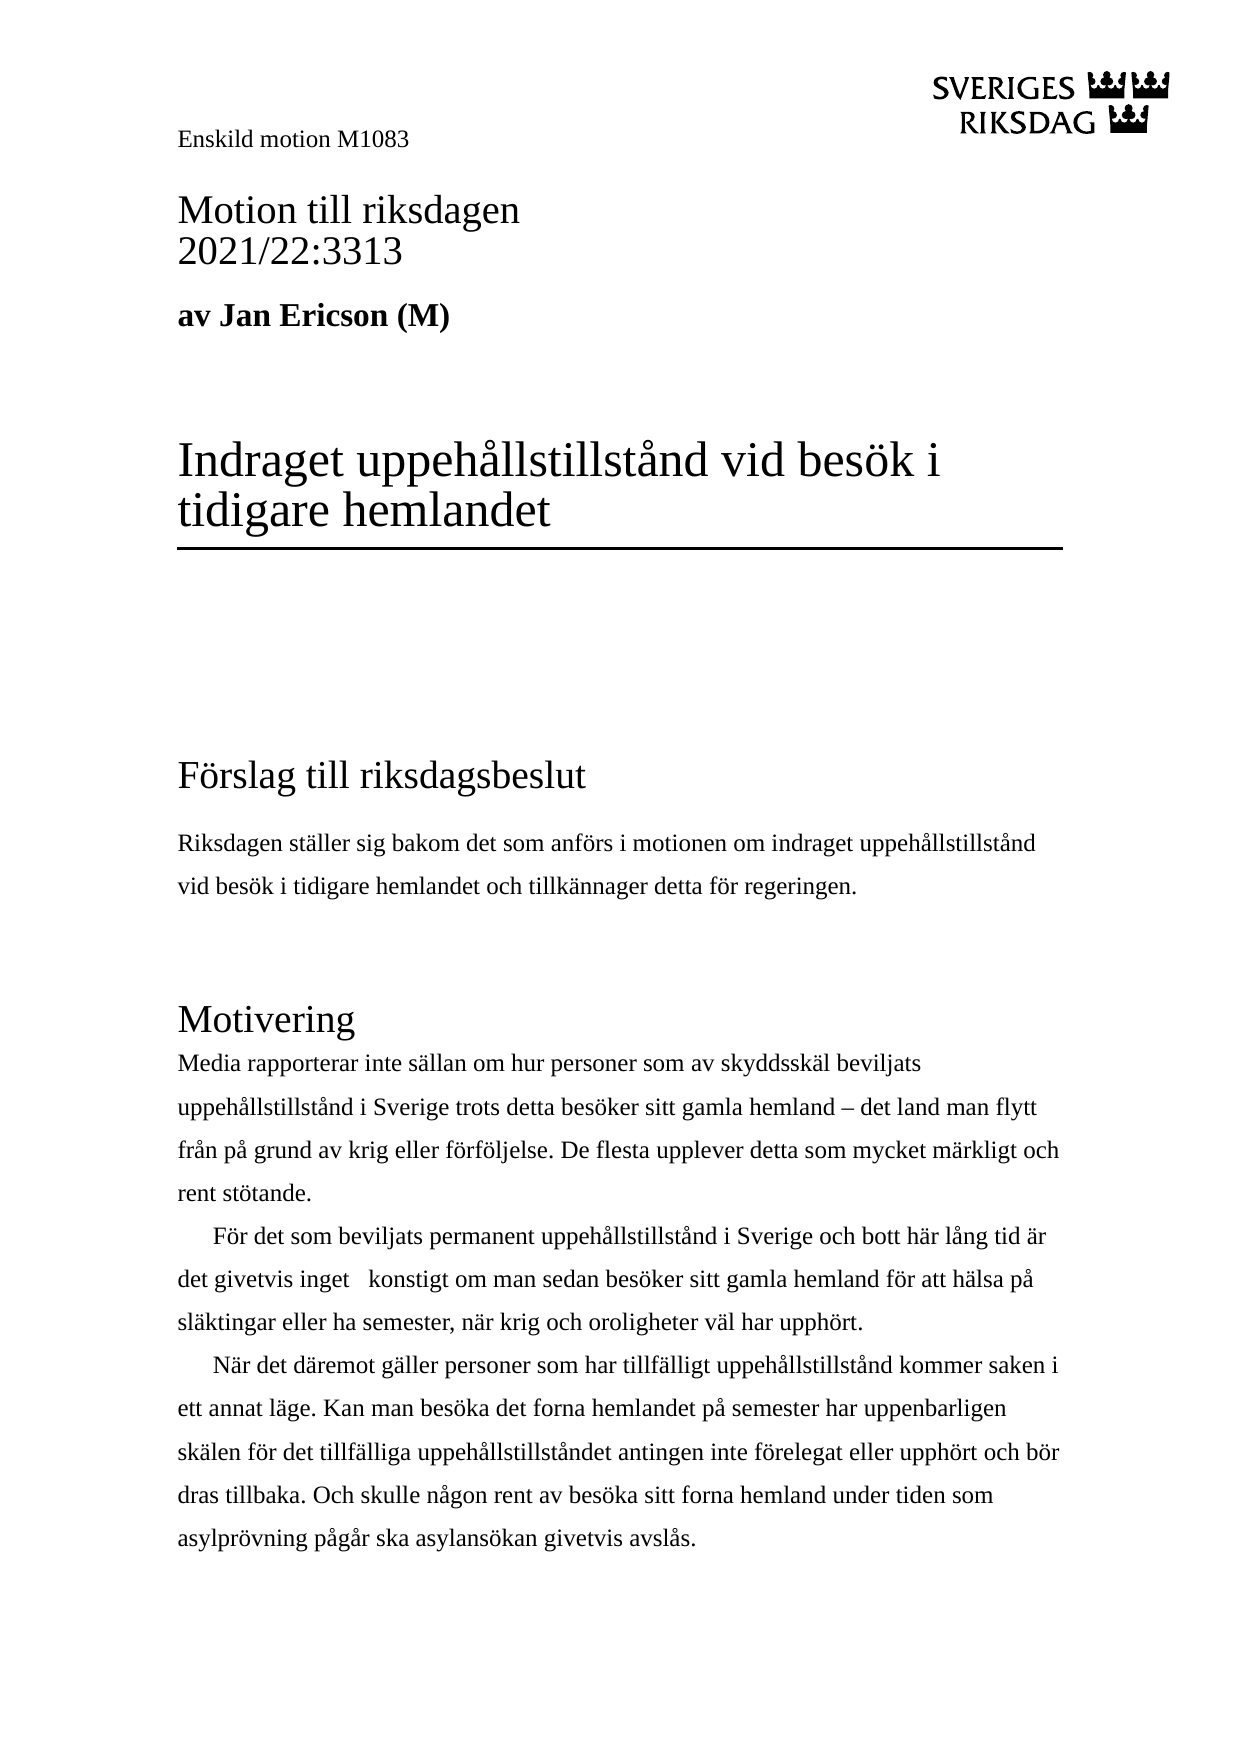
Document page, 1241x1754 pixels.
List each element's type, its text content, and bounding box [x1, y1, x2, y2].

text När det däremot gäller personer som har tillfälligt uppehållstillstånd kommer saken i ett annat läge. Kan man besöka det forna hemlandet på semester har uppenbarligen skälen för det tillfälliga uppehållstillståndet antingen inte förelegat eller upphört och bör dras tillbaka. Och skulle någon rent av besöka sitt forna hemland under tiden som asylprövning pågår ska asylansökan givetvis avslås. [177, 1350, 1063, 1552]
text Media rapporterar inte sällan om hur personer som av skyddsskäl beviljats uppehållstillstånd i Sverige trots detta besöker sitt gamla hemland – det land man flytt från på grund av krig eller förföljelse. De flesta upplever detta som mycket märkligt och rent stötande. [177, 1048, 1063, 1207]
text För det som beviljats permanent uppehållstillstånd i Sverige och bott här lång tid är det givetvis inget konstigt om man sedan besöker sitt gamla hemland för att hälsa på släktingar eller ha semester, när krig och oroligheter väl har upphört. [177, 1221, 1063, 1336]
